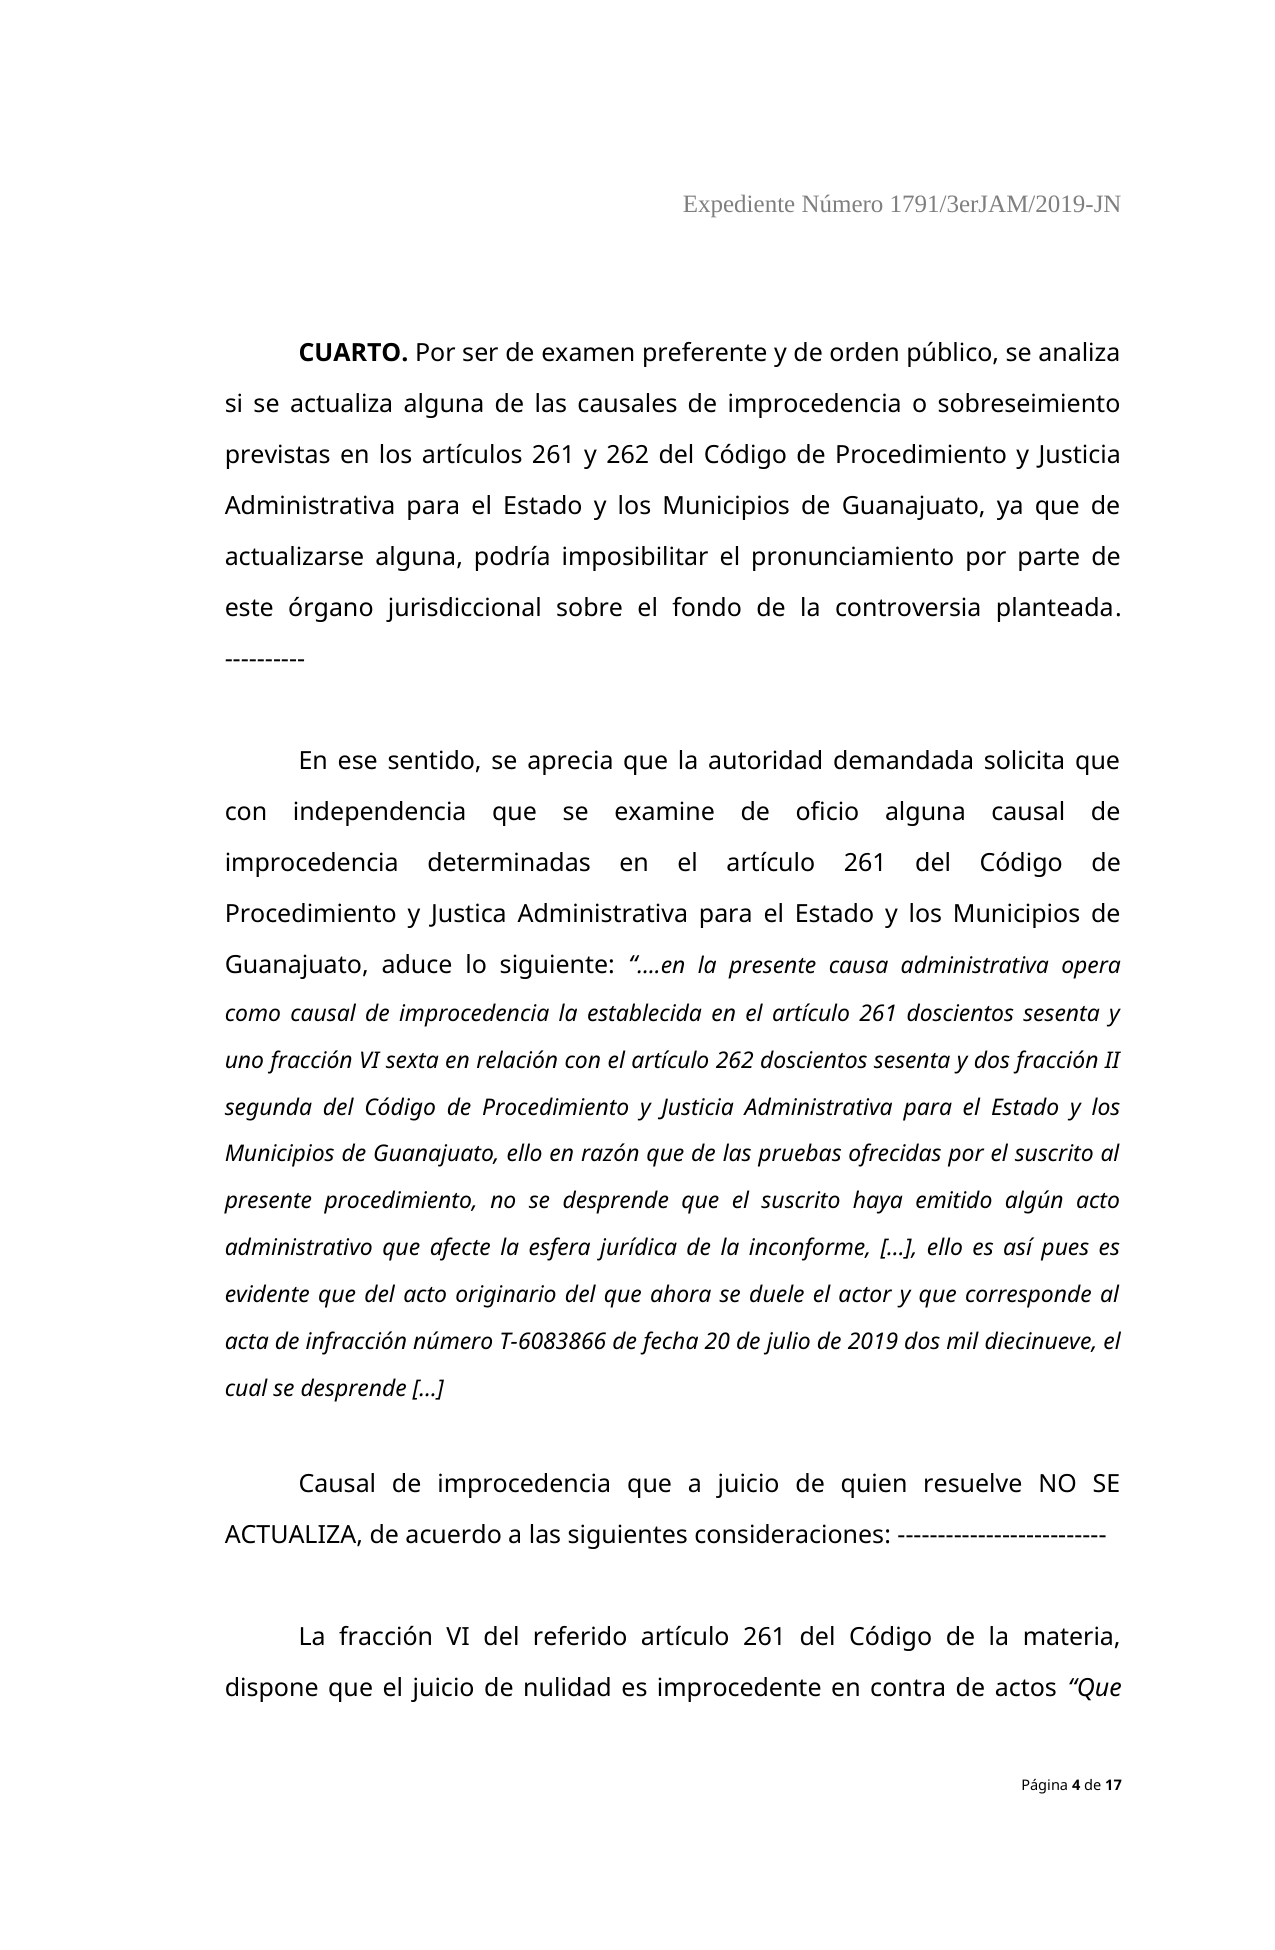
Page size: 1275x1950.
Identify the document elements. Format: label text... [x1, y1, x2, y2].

text En ese sentido, se aprecia que la autoridad demandada solicita que con independencia que se examine de oficio alguna causal de improcedencia determinadas en el artículo 261 del Código de Procedimiento y Justica Administrativa para el Estado y los Municipios de Guanajuato, aduce lo siguiente: “….en la presente causa administrativa opera como causal de improcedencia la establecida en el artículo 261 doscientos sesenta y uno fracción VI sexta en relación con el artículo 262 doscientos sesenta y dos fracción II segunda del Código de Procedimiento y Justicia Administrativa para el Estado y los Municipios de Guanajuato, ello en razón que de las pruebas ofrecidas por el suscrito al presente procedimiento, no se desprende que el suscrito haya emitido algún acto administrativo que afecte la esfera jurídica de la inconforme, […], ello es así pues es evidente que del acto originario del que ahora se duele el actor y que corresponde al acta de infracción número T-6083866 de fecha 20 de julio de 2019 dos mil diecinueve, el cual se desprende […] [224, 743, 1121, 1403]
text Causal de improcedencia que a juicio de quien resuelve NO SE ACTUALIZA, de acuerdo a las siguientes consideraciones: -------------------------- [224, 1466, 1121, 1551]
text CUARTO. Por ser de examen preferente y de orden público, se analiza si se actualiza alguna de las causales de improcedencia o sobreseimiento previstas en los artículos 261 y 262 del Código de Procedimiento y Justicia Administrativa para el Estado y los Municipios de Guanajuato, ya que de actualizarse alguna, podría imposibilitar el pronunciamiento por parte de este órgano jurisdiccional sobre el fondo de la controversia planteada. ---------- [224, 334, 1121, 675]
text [224, 1619, 1121, 1704]
